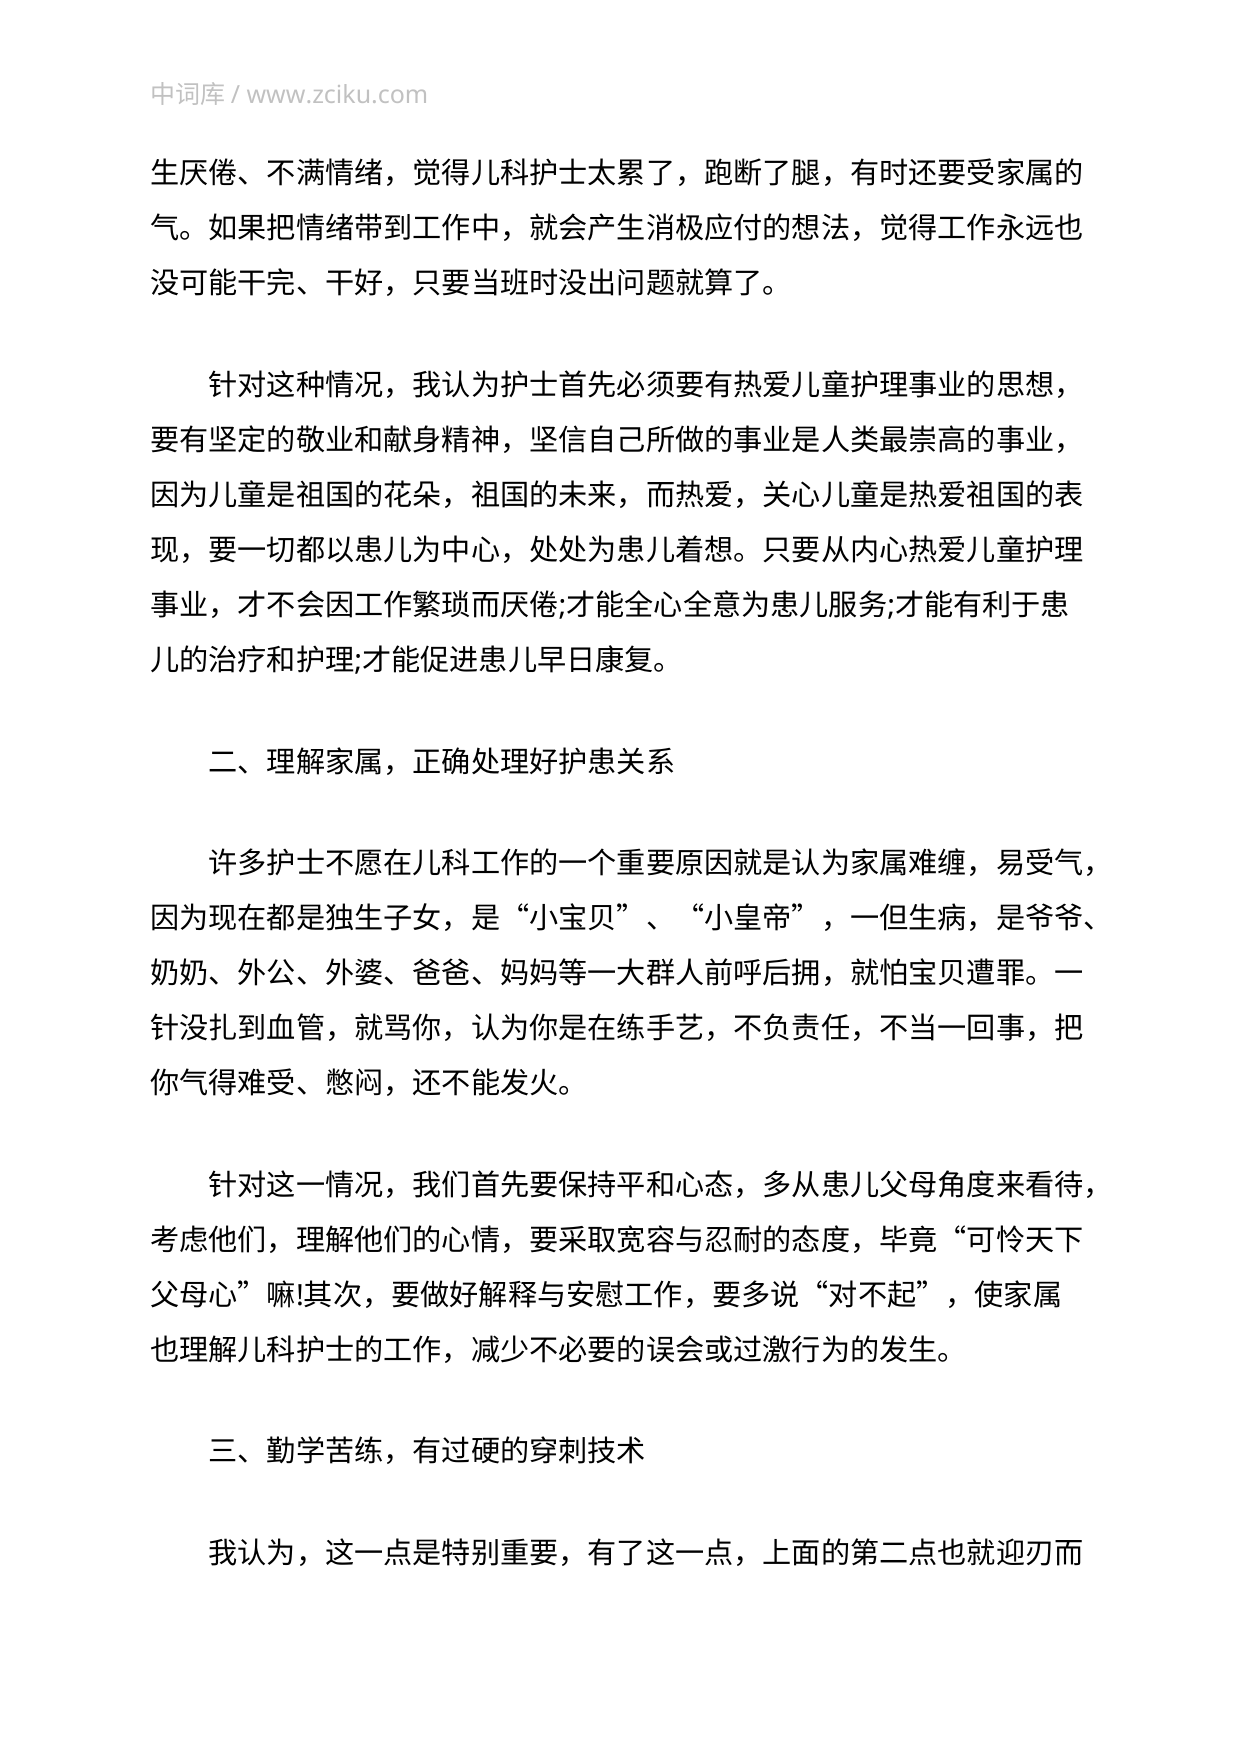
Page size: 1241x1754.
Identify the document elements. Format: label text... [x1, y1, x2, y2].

text 三、勤学苦练，有过硬的穿刺技术 [150, 1428, 1090, 1470]
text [150, 1529, 1090, 1572]
text 二、理解家属，正确处理好护患关系 [150, 738, 1090, 780]
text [150, 150, 1090, 302]
text 许多护士不愿在儿科工作的一个重要原因就是认为家属难缠，易受气，因为现在都是独生子女，是“小宝贝”、“小皇帝”，一但生病，是爷爷、奶奶、外公、外婆、爸爸、妈妈等一大群人前呼后拥，就怕宝贝遭罪。一针没扎到血管，就骂你，认为你是在练手艺，不负责任，不当一回事，把你气得难受、憋闷，还不能发火。 [150, 840, 1090, 1102]
text 针对这一情况，我们首先要保持平和心态，多从患儿父母角度来看待，考虑他们，理解他们的心情，要采取宽容与忍耐的态度，毕竟“可怜天下父母心”嘛!其次，要做好解释与安慰工作，要多说“对不起”，使家属也理解儿科护士的工作，减少不必要的误会或过激行为的发生。 [150, 1161, 1090, 1368]
text 针对这种情况，我认为护士首先必须要有热爱儿童护理事业的思想，要有坚定的敬业和献身精神，坚信自己所做的事业是人类最崇高的事业，因为儿童是祖国的花朵，祖国的未来，而热爱，关心儿童是热爱祖国的表现，要一切都以患儿为中心，处处为患儿着想。只要从内心热爱儿童护理事业，才不会因工作繁琐而厌倦;才能全心全意为患儿服务;才能有利于患儿的治疗和护理;才能促进患儿早日康复。 [150, 362, 1090, 678]
